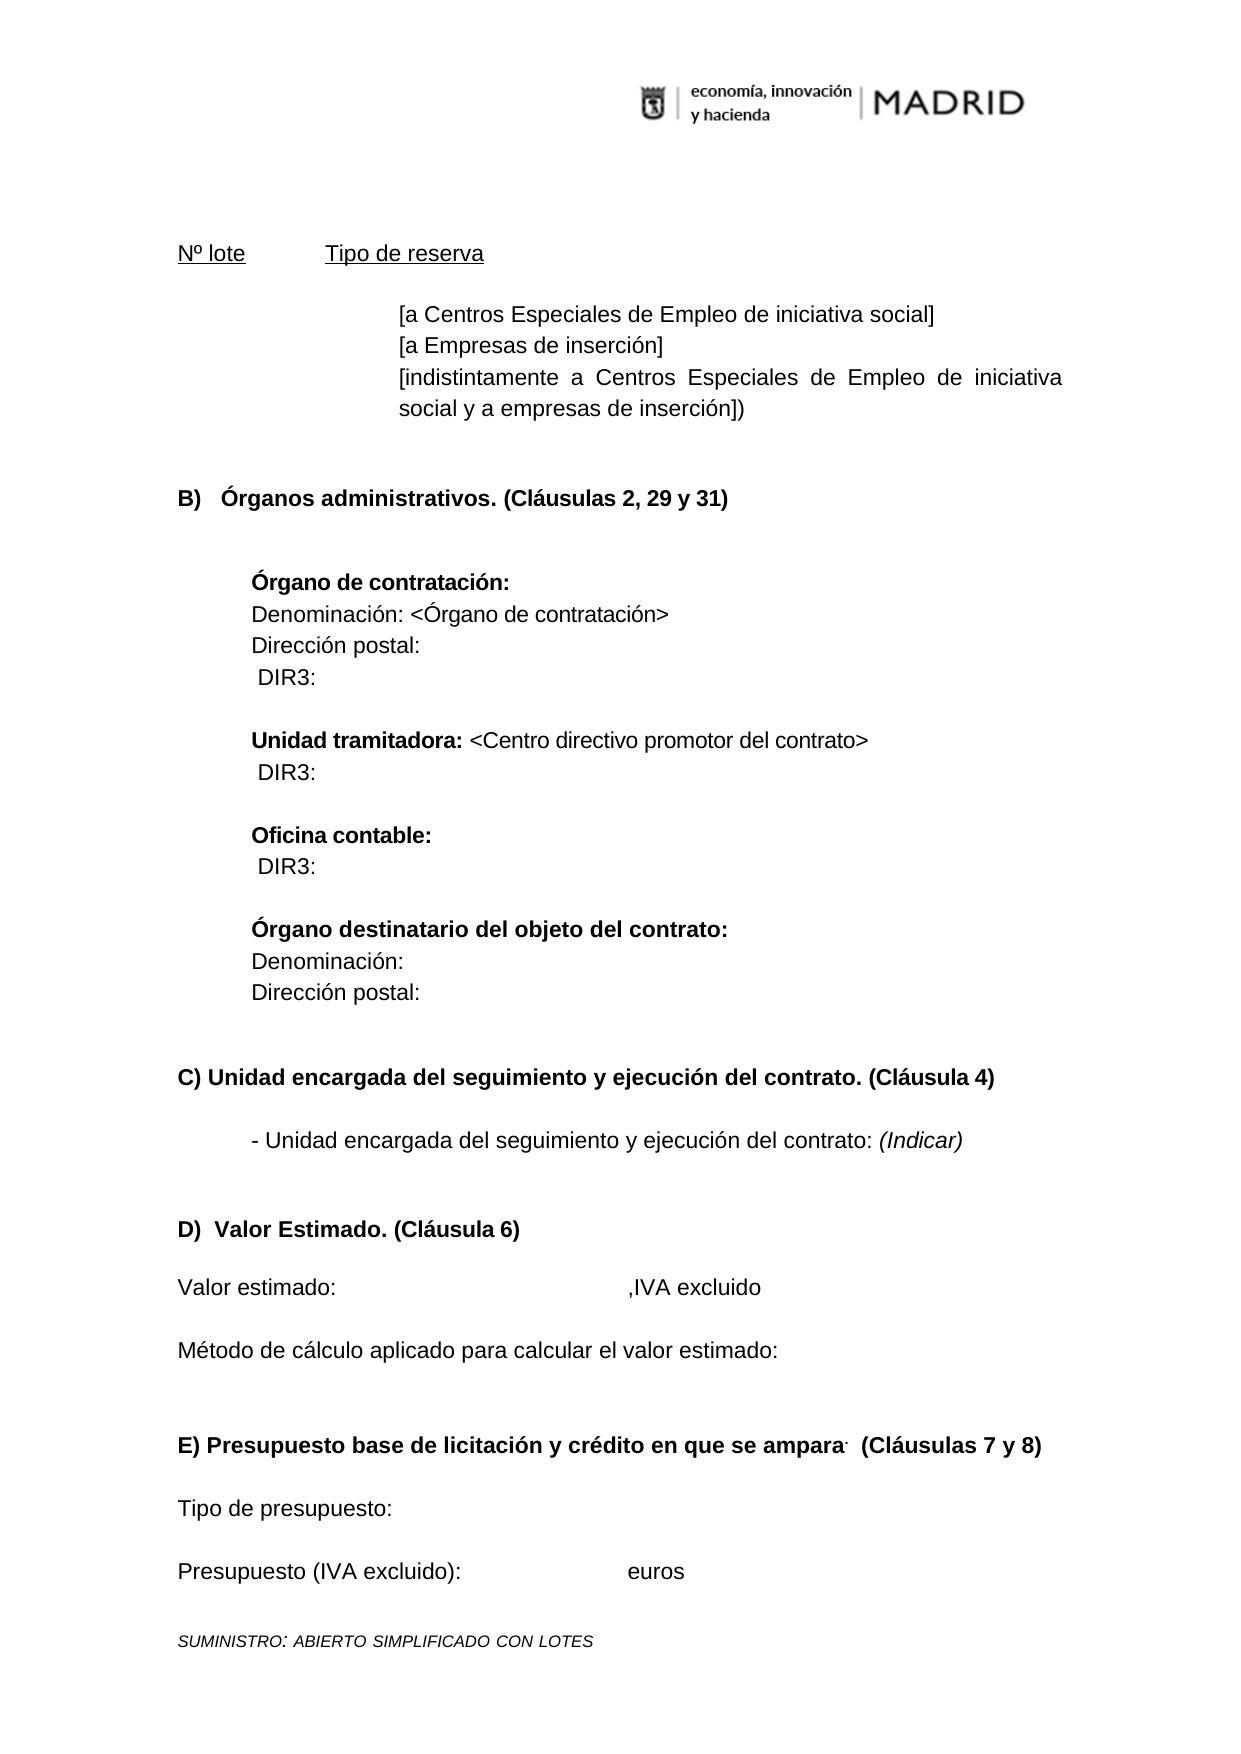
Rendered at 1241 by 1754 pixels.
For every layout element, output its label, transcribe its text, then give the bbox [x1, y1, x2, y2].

text Unidad tramitadora: <Centro directivo promotor del contrato> [177, 727, 1063, 753]
text - Unidad encargada del seguimiento y ejecución del contrato: (Indicar) [177, 1127, 1063, 1153]
text DIR3: [177, 758, 1063, 785]
text DIR3: [177, 853, 1063, 879]
text Método de cálculo aplicado para calcular el valor estimado: [177, 1337, 1063, 1364]
text C) Unidad encargada del seguimiento y ejecución del contrato. (Cláusula 4) [177, 1064, 1063, 1090]
text [a Centros Especiales de Empleo de iniciativa social] [177, 301, 1063, 327]
text Denominación: <Órgano de contratación> [177, 601, 1063, 627]
text Presupuesto (IVA excluido): euros [177, 1558, 1063, 1584]
text E) Presupuesto base de licitación y crédito en que se ampara. (Cláusulas 7 y 8) [177, 1432, 1063, 1458]
text [a Empresas de inserción] [177, 332, 1063, 358]
text Valor estimado: ,IVA excluido [177, 1274, 1063, 1301]
text Oficina contable: [177, 822, 1063, 848]
text B) Órganos administrativos. (Cláusulas 2, 29 y 31) [177, 485, 1063, 511]
text Nº lote Tipo de reserva [177, 240, 1063, 267]
text [indistintamente a Centros Especiales de Empleo de iniciativa social y a empresas de inserción]) [398, 364, 1063, 422]
text Dirección postal: [177, 979, 1063, 1006]
text Órgano destinatario del objeto del contrato: [177, 916, 1063, 943]
text Tipo de presupuesto: [177, 1495, 1063, 1521]
picture [620, 73, 1041, 141]
text DIR3: [177, 664, 1063, 690]
text Órgano de contratación: [177, 569, 1063, 595]
text D) Valor Estimado. (Cláusula 6) [177, 1216, 1063, 1243]
text Denominación: [177, 948, 1063, 974]
text Dirección postal: [177, 632, 1063, 658]
